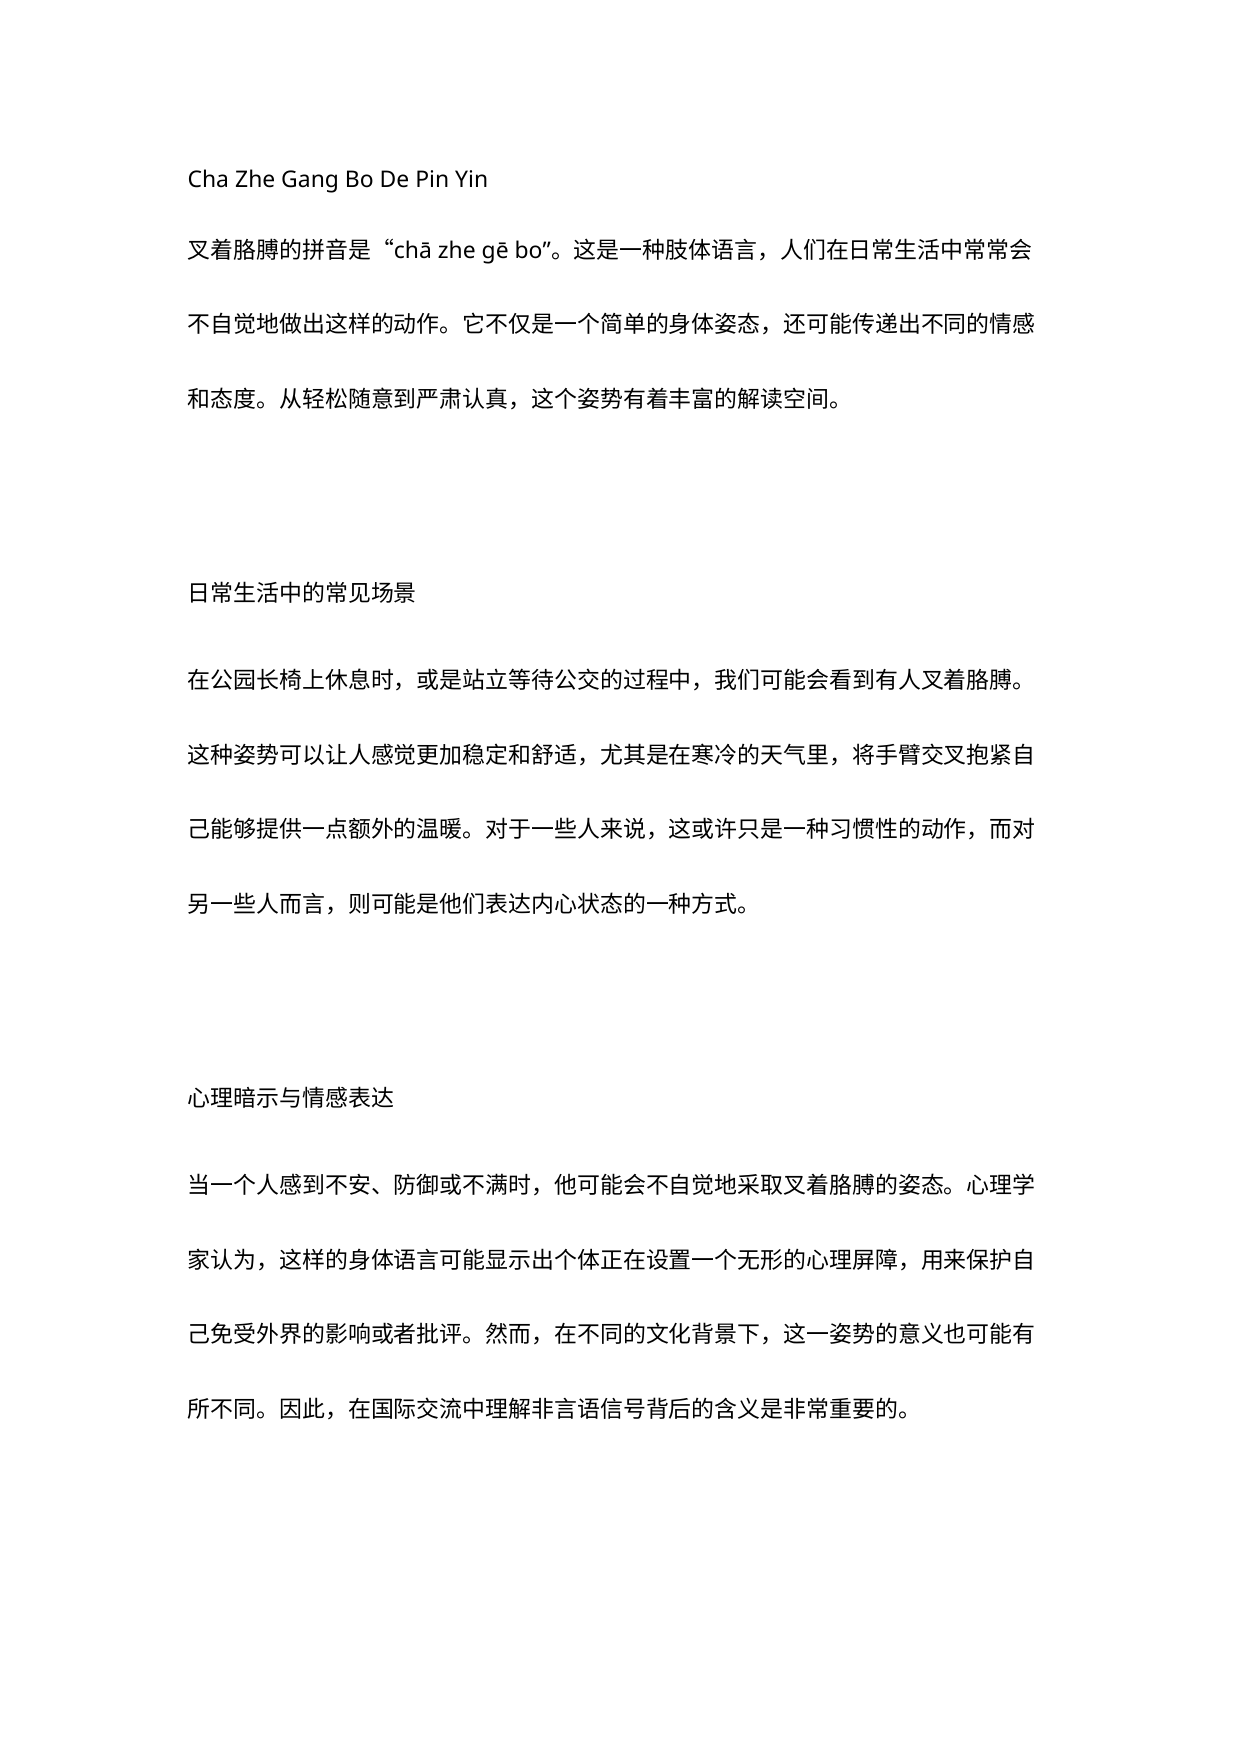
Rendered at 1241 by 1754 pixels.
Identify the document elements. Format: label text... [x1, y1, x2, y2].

text 当一个人感到不安、防御或不满时，他可能会不自觉地采取叉着胳膊的姿态。心理学家认为，这样的身体语言可能显示出个体正在设置一个无形的心理屏障，用来保护自己免受外界的影响或者批评。然而，在不同的文化背景下，这一姿势的意义也可能有所不同。因此，在国际交流中理解非言语信号背后的含义是非常重要的。 [187, 1151, 1053, 1440]
text 心理暗示与情感表达 [187, 1064, 1053, 1129]
text 叉着胳膊的拼音是“chā zhe gē bo”。这是一种肢体语言，人们在日常生活中常常会不自觉地做出这样的动作。它不仅是一个简单的身体姿态，还可能传递出不同的情感和态度。从轻松随意到严肃认真，这个姿势有着丰富的解读空间。 [187, 216, 1053, 430]
text 日常生活中的常见场景 [187, 559, 1053, 624]
text 在公园长椅上休息时，或是站立等待公交的过程中，我们可能会看到有人叉着胳膊。这种姿势可以让人感觉更加稳定和舒适，尤其是在寒冷的天气里，将手臂交叉抱紧自己能够提供一点额外的温暖。对于一些人来说，这或许只是一种习惯性的动作，而对另一些人而言，则可能是他们表达内心状态的一种方式。 [187, 646, 1053, 935]
text Cha Zhe Gang Bo De Pin Yin [187, 162, 1053, 194]
